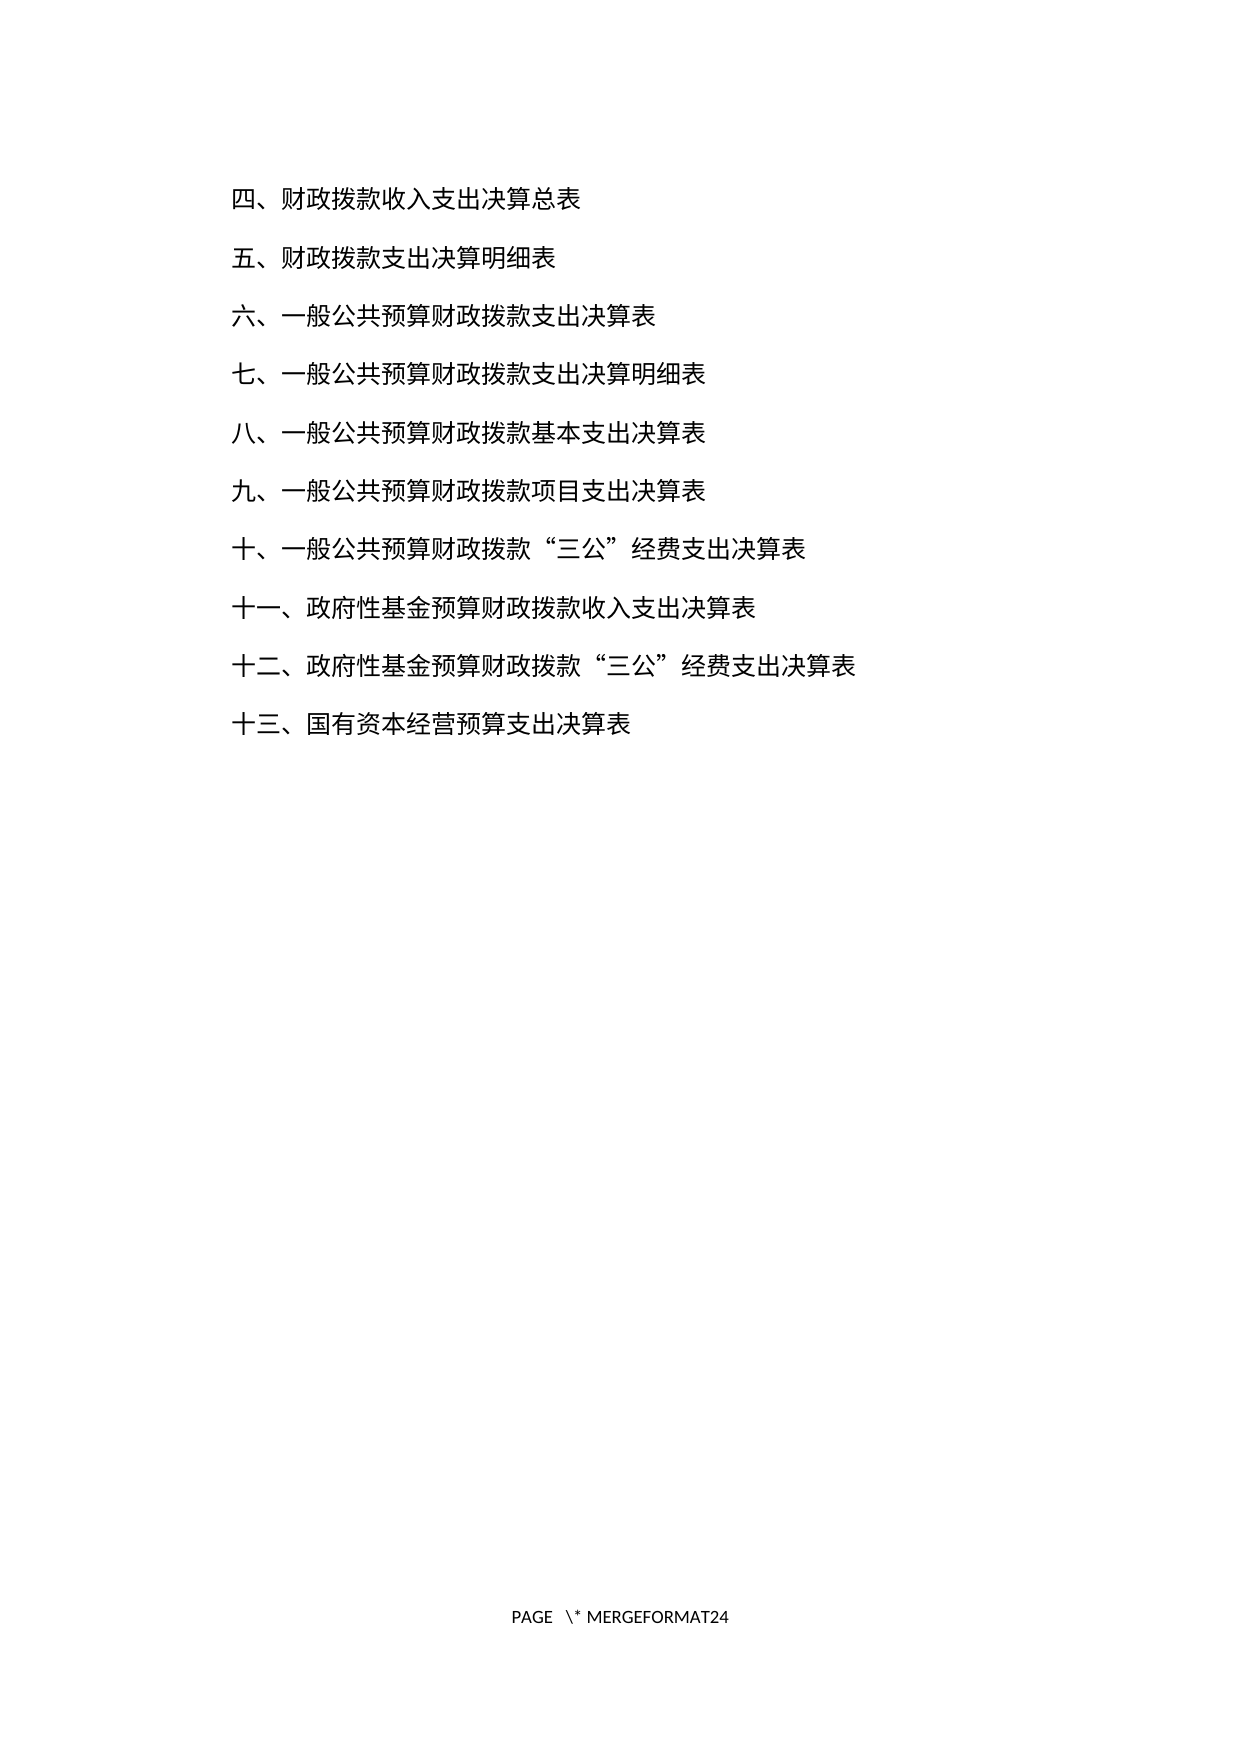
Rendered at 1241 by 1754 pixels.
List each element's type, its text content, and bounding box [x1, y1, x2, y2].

text 四、财政拨款收入支出决算总表 [231, 162, 1053, 220]
text 八、一般公共预算财政拨款基本支出决算表 [231, 395, 1053, 454]
text 十、一般公共预算财政拨款“三公”经费支出决算表 [231, 512, 1053, 570]
text 七、一般公共预算财政拨款支出决算明细表 [231, 337, 1053, 395]
text 五、财政拨款支出决算明细表 [231, 220, 1053, 279]
text 十三、国有资本经营预算支出决算表 [231, 687, 1053, 745]
text 九、一般公共预算财政拨款项目支出决算表 [231, 454, 1053, 512]
text 十二、政府性基金预算财政拨款“三公”经费支出决算表 [231, 629, 1053, 687]
text 六、一般公共预算财政拨款支出决算表 [231, 279, 1053, 337]
text 十一、政府性基金预算财政拨款收入支出决算表 [231, 570, 1053, 629]
